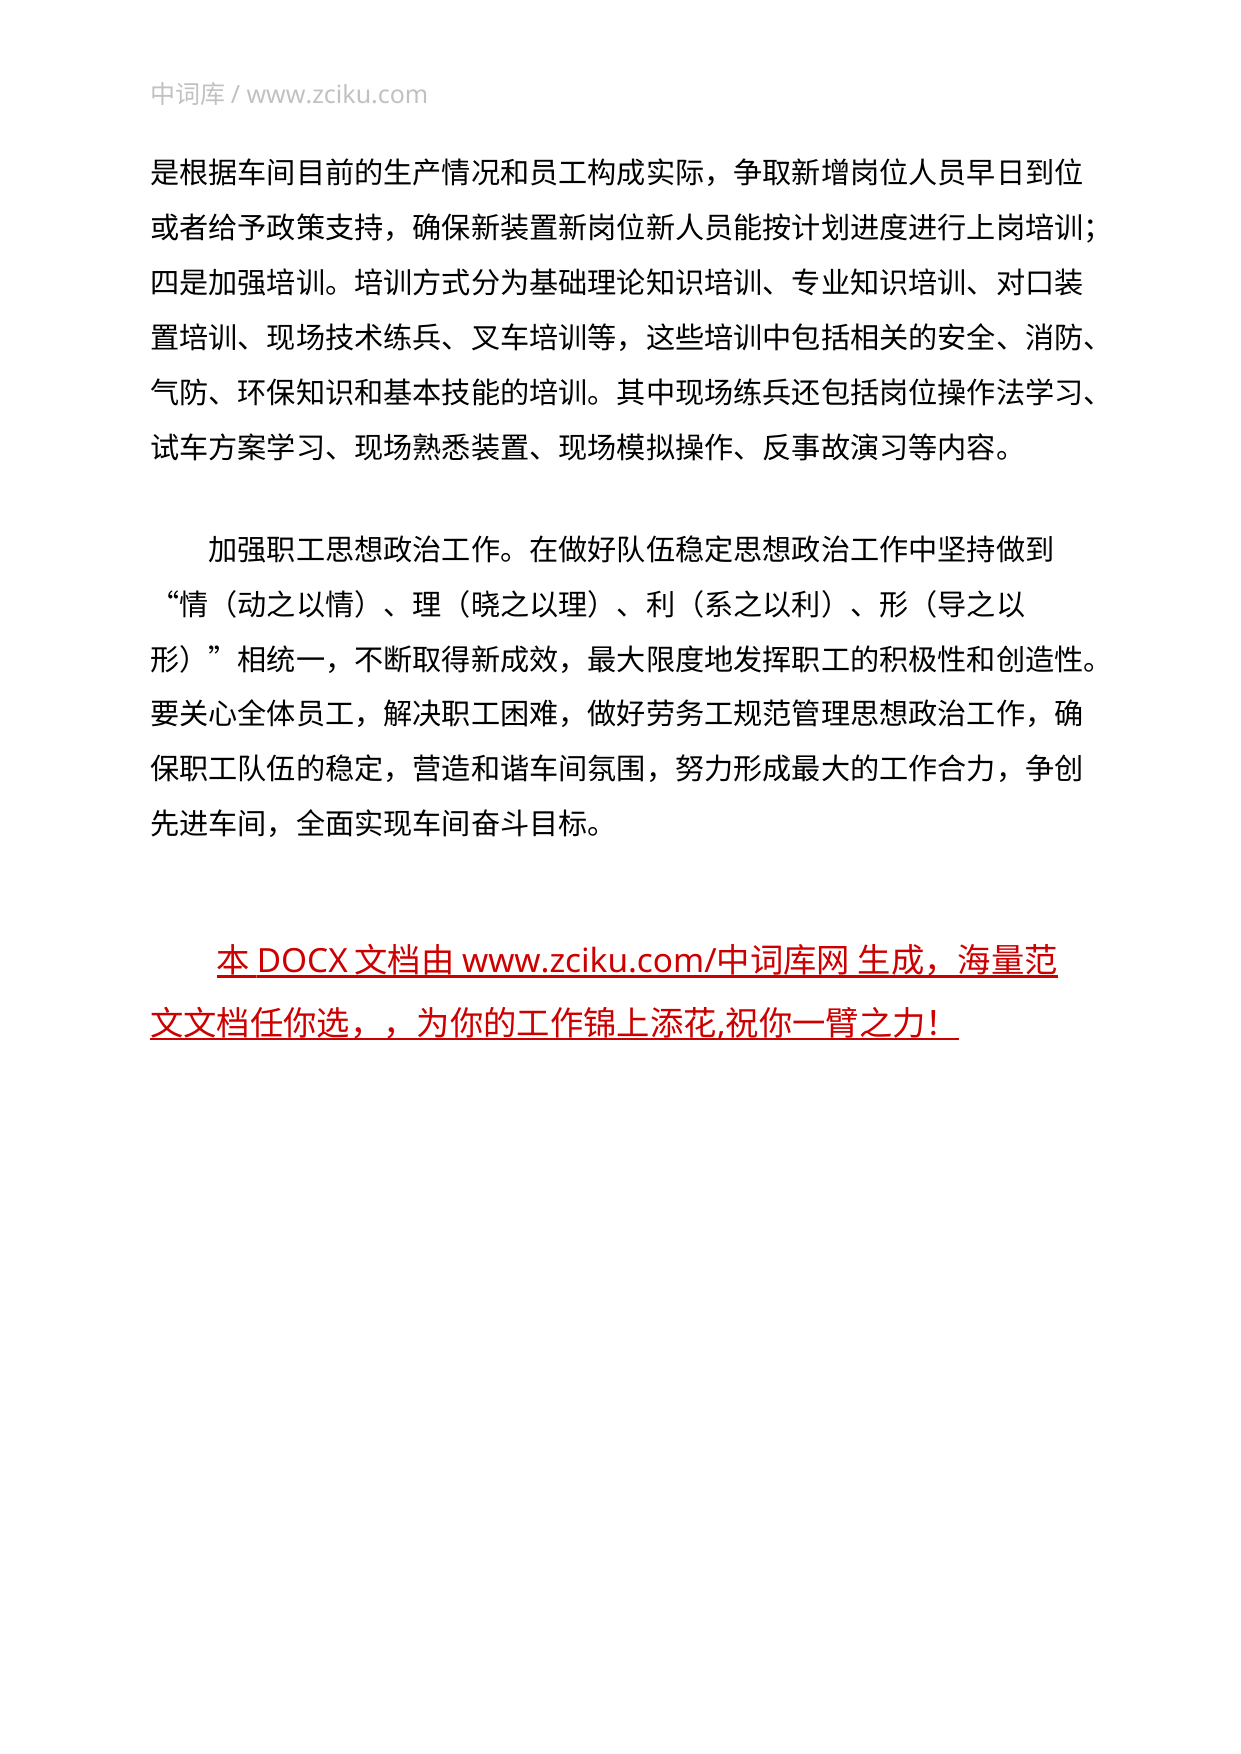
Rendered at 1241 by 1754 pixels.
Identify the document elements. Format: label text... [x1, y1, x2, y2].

text 加强职工思想政治工作。在做好队伍稳定思想政治工作中坚持做到“情（动之以情）、理（晓之以理）、利（系之以利）、形（导之以形）”相统一，不断取得新成效，最大限度地发挥职工的积极性和创造性。要关心全体员工，解决职工困难，做好劳务工规范管理思想政治工作，确保职工队伍的稳定，营造和谐车间氛围，努力形成最大的工作合力，争创先进车间，全面实现车间奋斗目标。 [150, 526, 1090, 843]
text 本DOCX文档由 www.zciku.com/中词库网 生成，海量范文文档任你选，，为你的工作锦上添花,祝你一臂之力！ [150, 934, 1090, 1045]
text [150, 150, 1090, 467]
